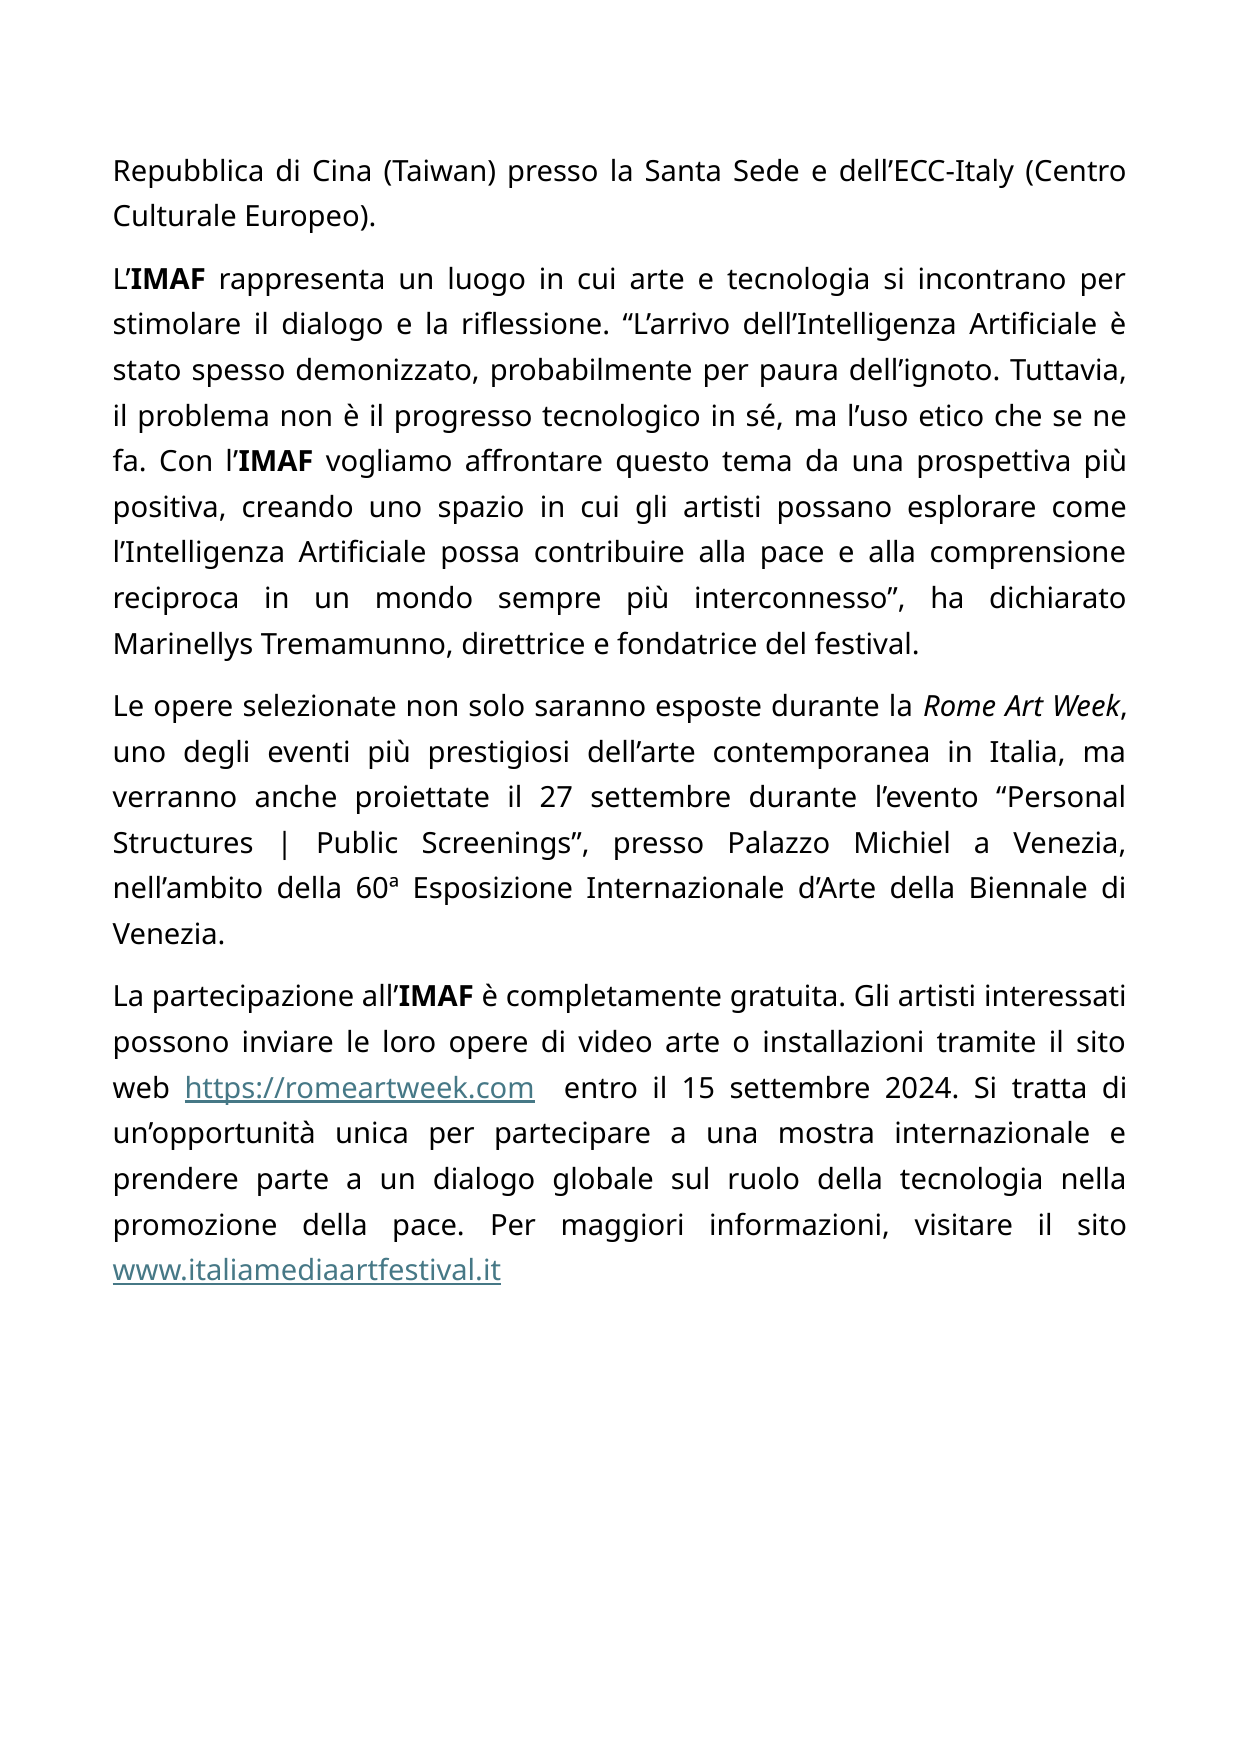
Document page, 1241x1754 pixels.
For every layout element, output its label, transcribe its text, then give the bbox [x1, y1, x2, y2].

text La partecipazione all’IMAF è completamente gratuita. Gli artisti interessati possono inviare le loro opere di video arte o installazioni tramite il sito web https://romeartweek.com entro il 15 settembre 2024. Si tratta di un’opportunità unica per partecipare a una mostra internazionale e prendere parte a un dialogo globale sul ruolo della tecnologia nella promozione della pace. Per maggiori informazioni, visitare il sito www.italiamediaartfestival.it [112, 976, 1128, 1289]
text L’IMAF rappresenta un luogo in cui arte e tecnologia si incontrano per stimolare il dialogo e la riflessione. “L’arrivo dell’Intelligenza Artificiale è stato spesso demonizzato, probabilmente per paura dell’ignoto. Tuttavia, il problema non è il progresso tecnologico in sé, ma l’uso etico che se ne fa. Con l’IMAF vogliamo affrontare questo tema da una prospettiva più positiva, creando uno spazio in cui gli artisti possano esplorare come l’Intelligenza Artificiale possa contribuire alla pace e alla comprensione reciproca in un mondo sempre più interconnesso”, ha dichiarato Marinellys Tremamunno, direttrice e fondatrice del festival. [112, 258, 1128, 663]
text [112, 150, 1128, 235]
text Le opere selezionate non solo saranno esposte durante la Rome Art Week, uno degli eventi più prestigiosi dell’arte contemporanea in Italia, ma verranno anche proiettate il 27 settembre durante l’evento “Personal Structures | Public Screenings”, presso Palazzo Michiel a Venezia, nell’ambito della 60ª Esposizione Internazionale d’Arte della Biennale di Venezia. [112, 685, 1128, 953]
